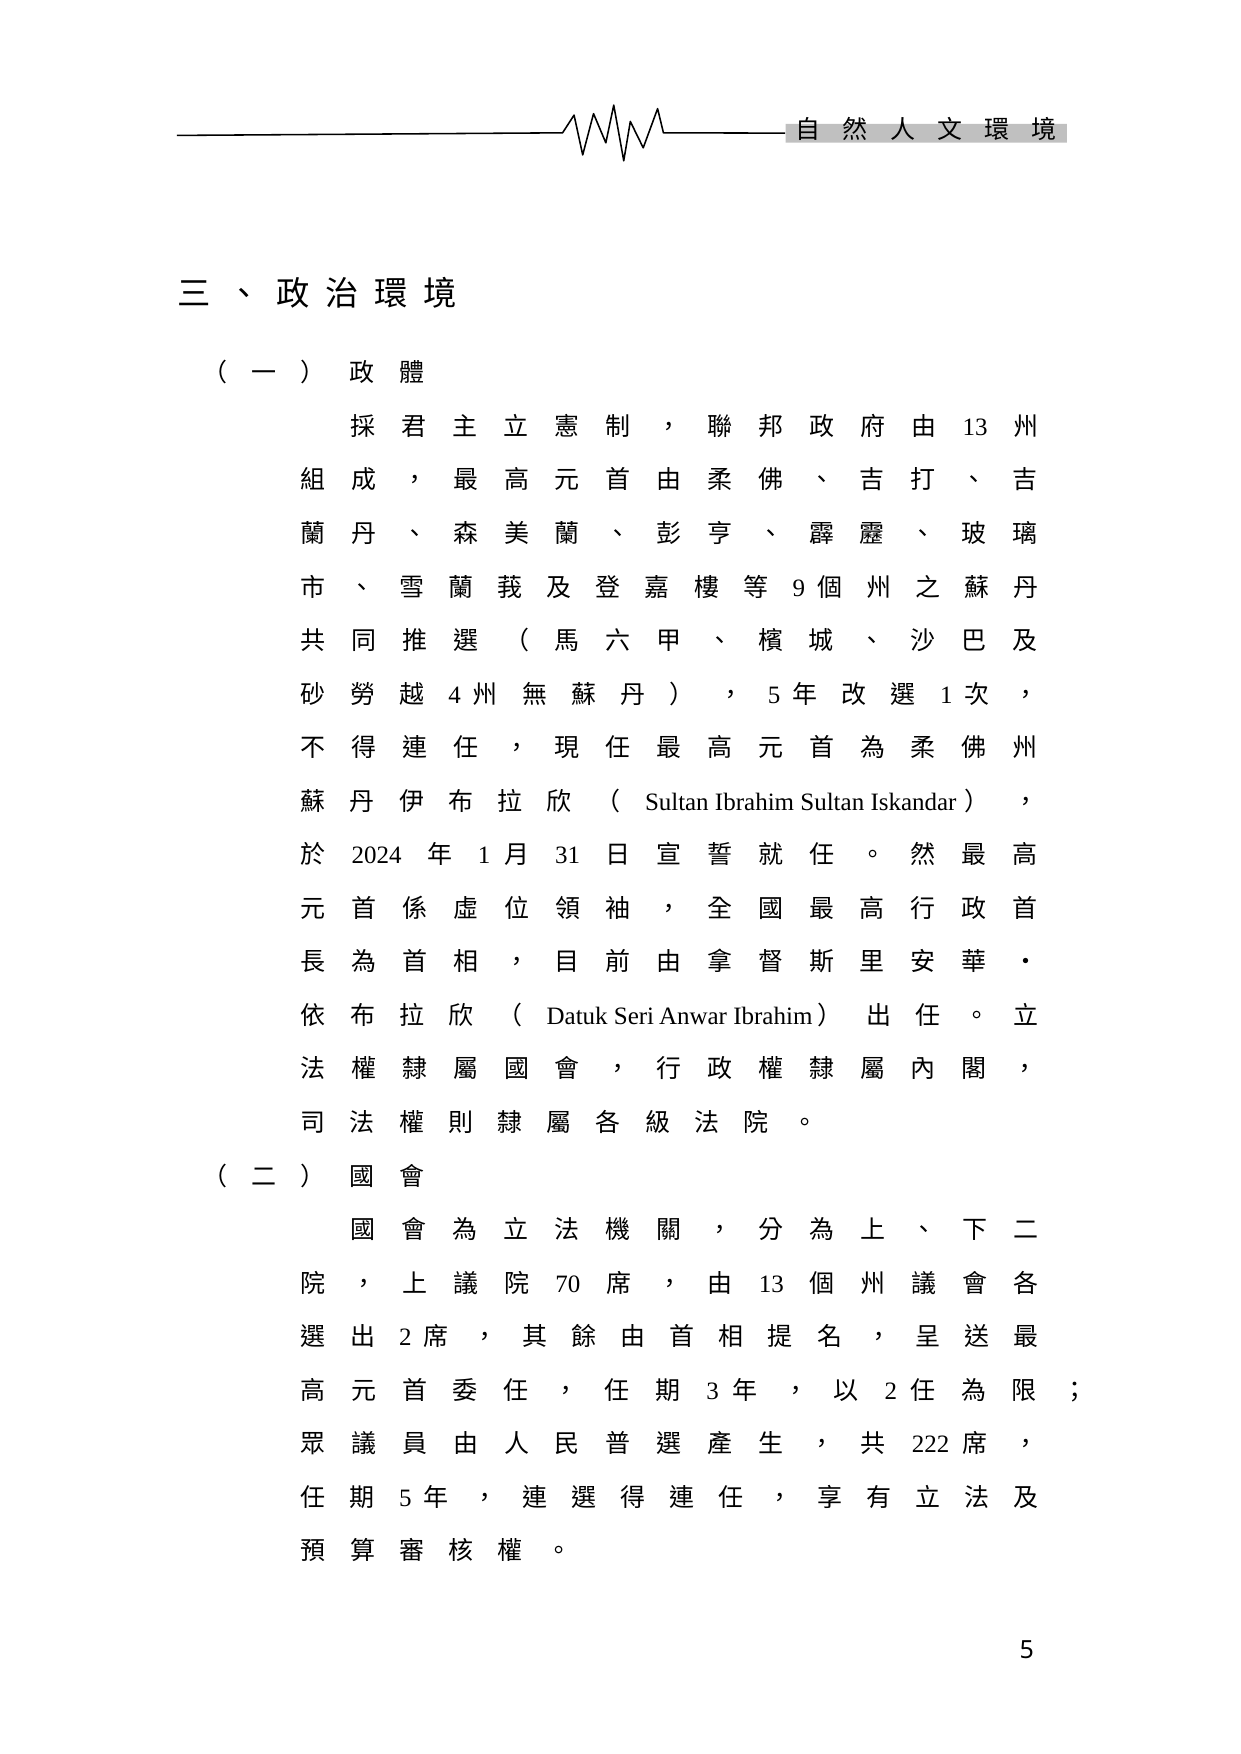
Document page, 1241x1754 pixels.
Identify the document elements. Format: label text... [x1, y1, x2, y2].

text 國會為立法機關，分為上、下二院，上議院70席，由13個州議會各選出2席，其餘由首相提名，呈送最高元首委任，任期3年，以2任為限；眾議員由人民普選產生，共222席，任期5年，連選得連任，享有立法及預算審核權。 [276, 1201, 1063, 1576]
text （二）國會 [202, 1147, 1063, 1201]
text 三、政治環境 [178, 264, 1063, 317]
text 採君主立憲制，聯邦政府由13州組成，最高元首由柔佛、吉打、吉蘭丹、森美蘭、彭亨、霹靂、玻璃市、雪蘭莪及登嘉樓等9個州之蘇丹共同推選（馬六甲、檳城、沙巴及砂勞越4州無蘇丹），5年改選1次，不得連任，現任最高元首為柔佛州蘇丹伊布拉欣（Sultan Ibrahim Sultan Iskandar），於2024年1月31日宣誓就任。然最高元首係虛位領袖，全國最高行政首長為首相，目前由拿督斯里安華‧依布拉欣（Datuk Seri Anwar Ibrahim）出任。立法權隸屬國會，行政權隸屬內閣，司法權則隸屬各級法院。 [276, 398, 1063, 1147]
text （一）政體 [202, 344, 1063, 398]
